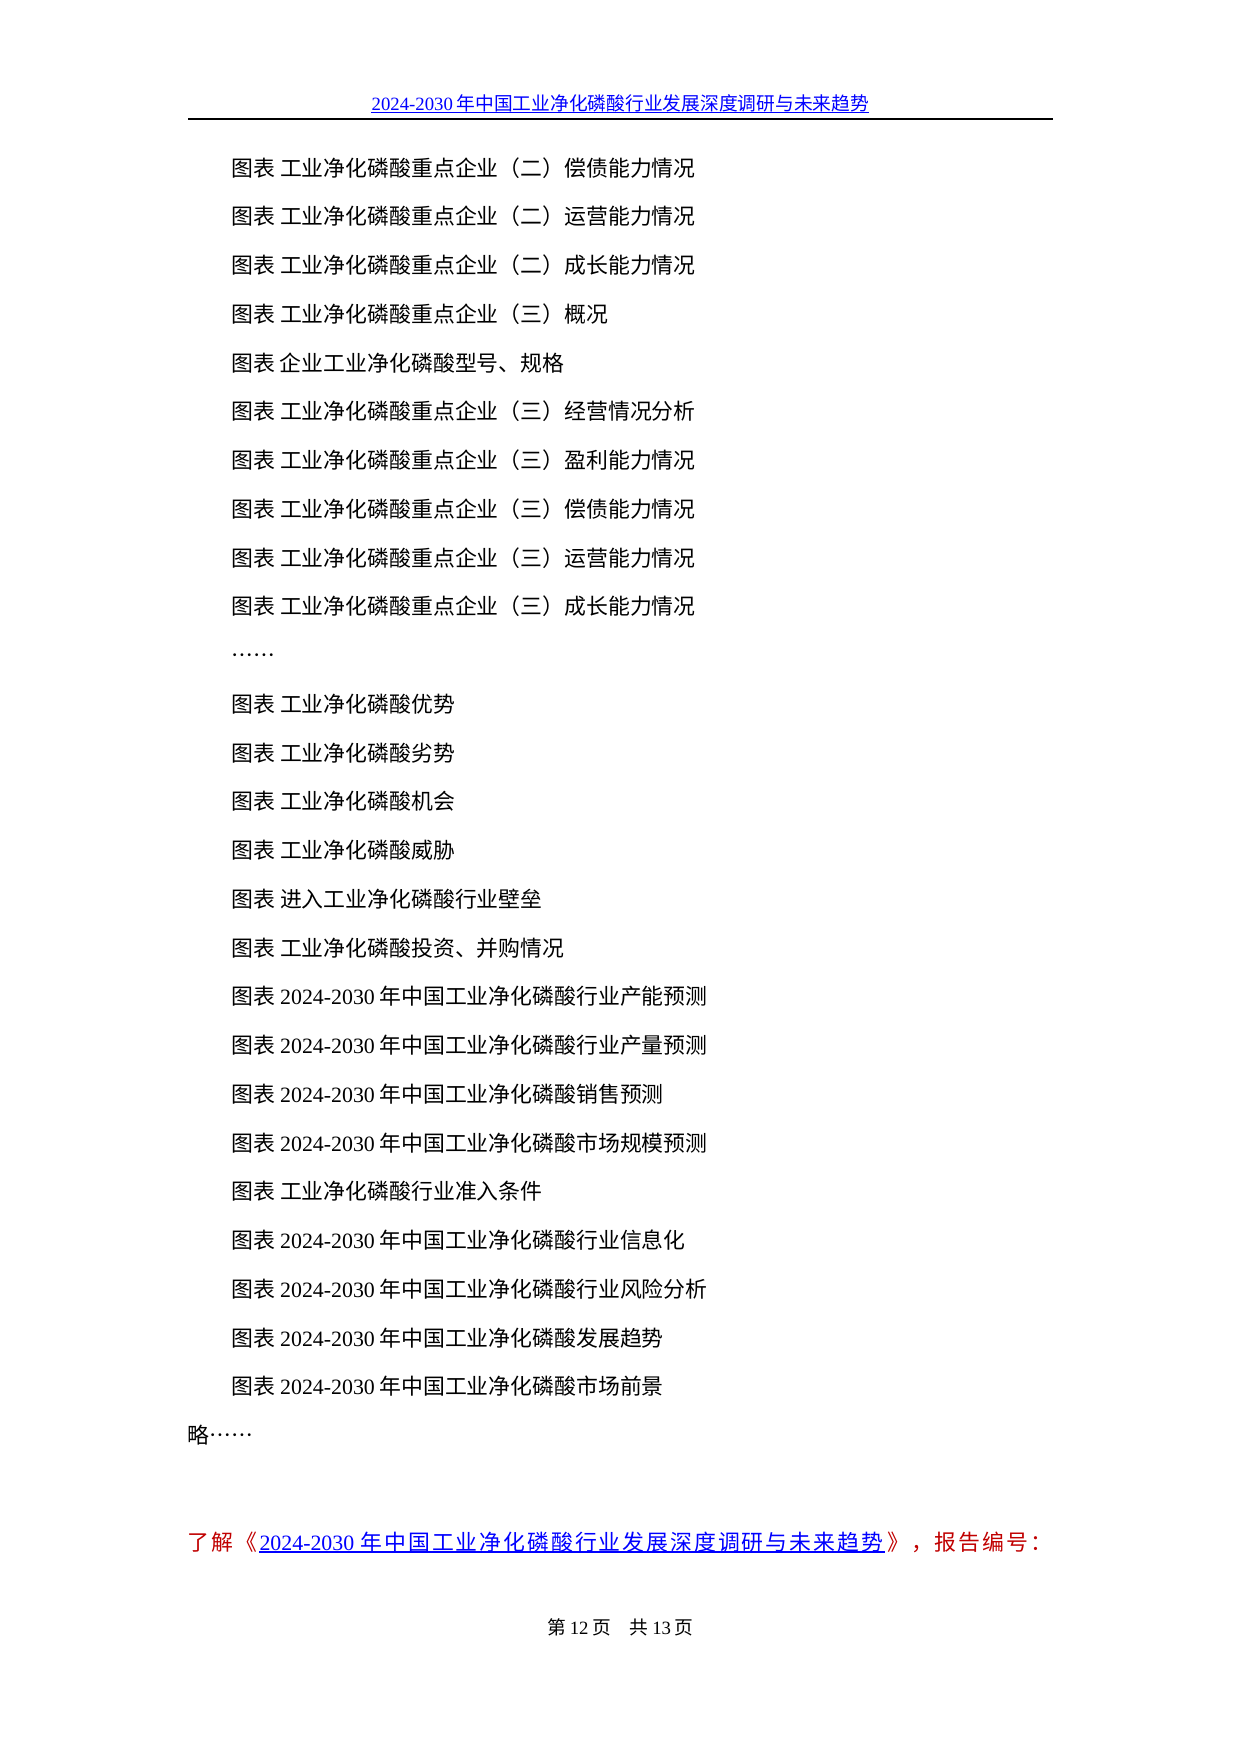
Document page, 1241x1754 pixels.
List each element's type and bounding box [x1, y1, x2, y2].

text [187, 1524, 1053, 1557]
text [187, 150, 1053, 1450]
